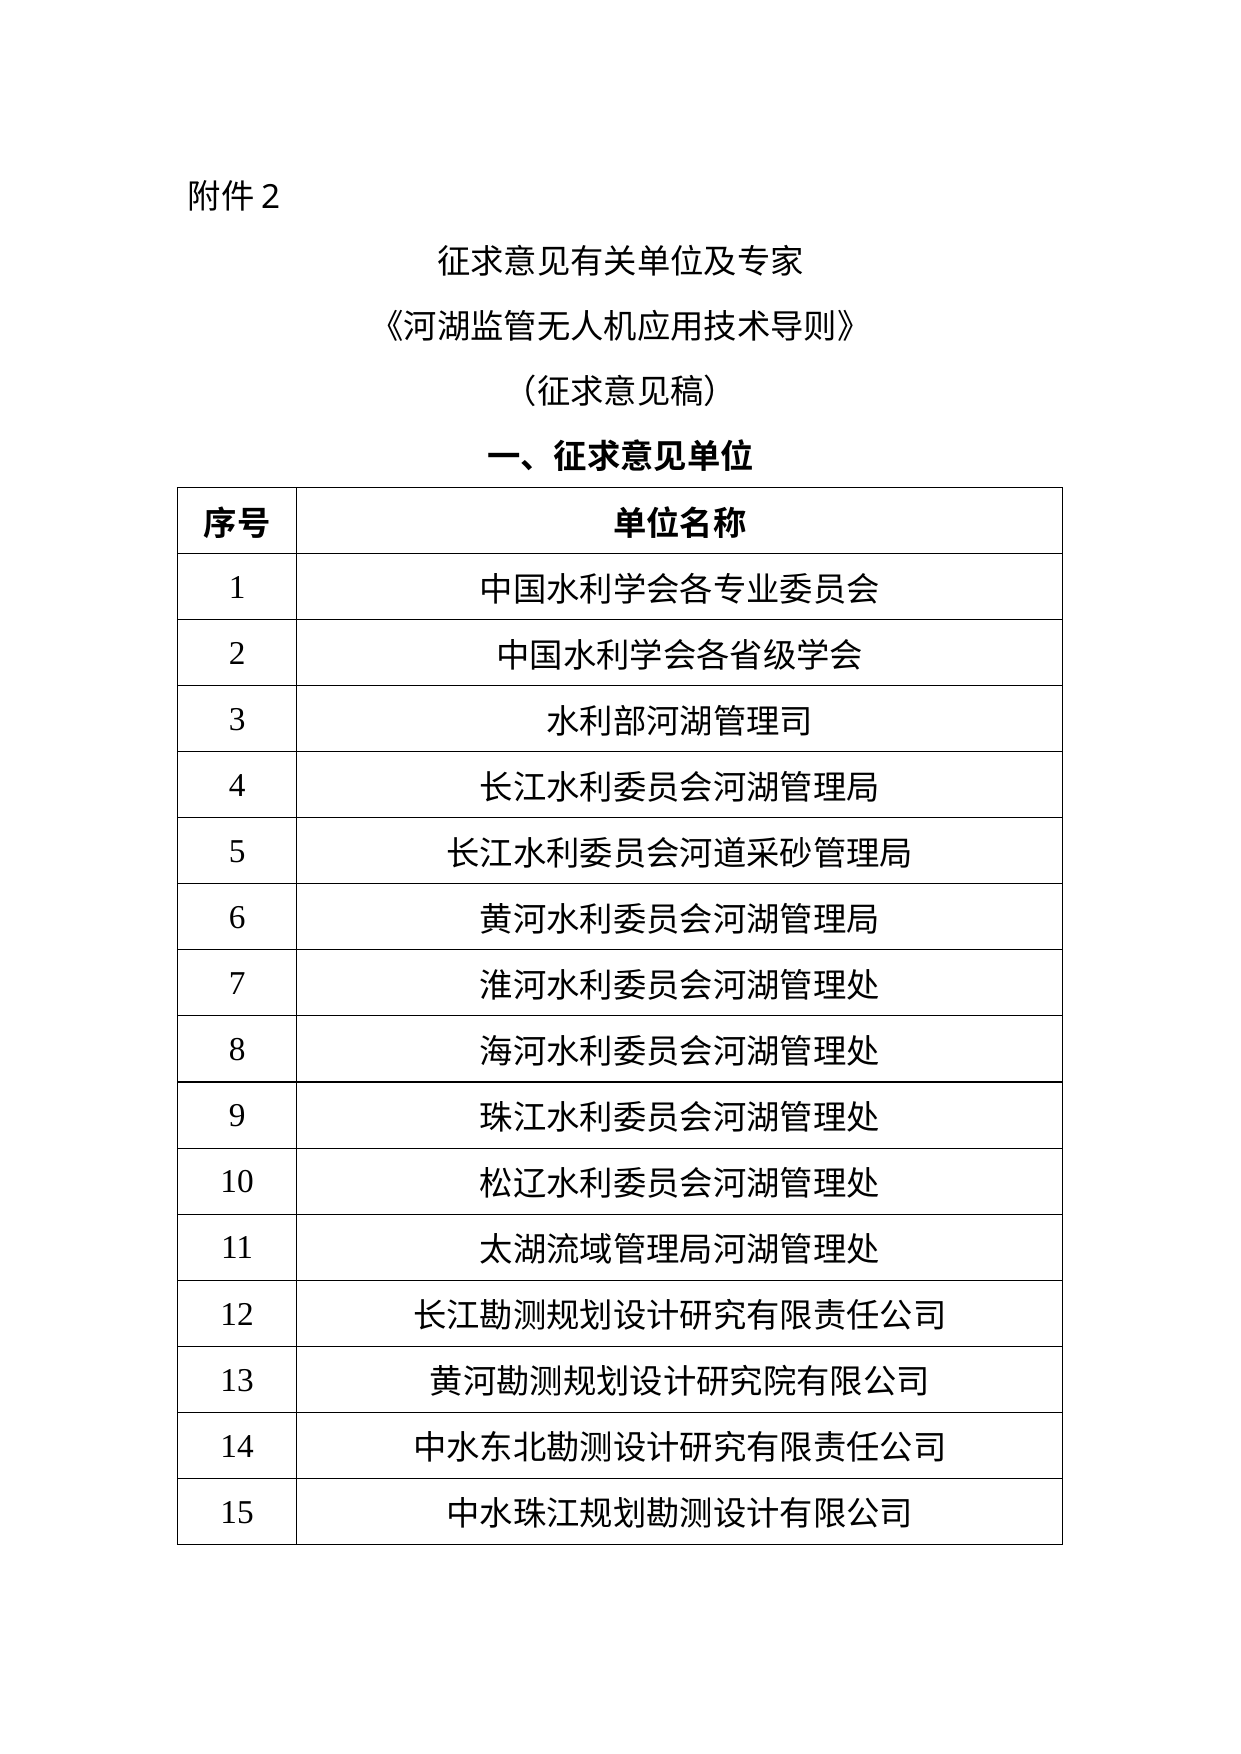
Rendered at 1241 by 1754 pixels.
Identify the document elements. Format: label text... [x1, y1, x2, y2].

table_cell 长江勘测规划设计研究有限责任公司 [297, 1281, 1062, 1346]
table_cell 7 [178, 950, 296, 1015]
table_cell 淮河水利委员会河湖管理处 [297, 950, 1062, 1015]
table_cell 珠江水利委员会河湖管理处 [297, 1083, 1062, 1147]
table_cell 15 [178, 1479, 296, 1544]
table_cell 3 [178, 686, 296, 751]
table_cell 黄河勘测规划设计研究院有限公司 [297, 1347, 1062, 1412]
table_cell 6 [178, 884, 296, 949]
table_cell 12 [178, 1281, 296, 1346]
table_cell 松辽水利委员会河湖管理处 [297, 1149, 1062, 1213]
text 征求意见有关单位及专家 [187, 227, 1053, 292]
table_header 单位名称 [297, 488, 1062, 553]
table_cell 中水东北勘测设计研究有限责任公司 [297, 1413, 1062, 1478]
table_cell 10 [178, 1149, 296, 1213]
text 附件2 [187, 162, 1053, 227]
table_header 序号 [178, 488, 296, 553]
table_cell 9 [178, 1083, 296, 1147]
table_cell 长江水利委员会河道采砂管理局 [297, 818, 1062, 883]
table_cell 8 [178, 1016, 296, 1081]
table_cell 长江水利委员会河湖管理局 [297, 752, 1062, 817]
table_cell 中国水利学会各省级学会 [297, 620, 1062, 685]
list 征求意见单位 [187, 422, 1053, 487]
table_cell 11 [178, 1215, 296, 1279]
table_cell 黄河水利委员会河湖管理局 [297, 884, 1062, 949]
table_cell 中水珠江规划勘测设计有限公司 [297, 1479, 1062, 1544]
table_cell 水利部河湖管理司 [297, 686, 1062, 751]
table_cell 14 [178, 1413, 296, 1478]
table_cell 中国水利学会各专业委员会 [297, 554, 1062, 619]
table_cell 1 [178, 554, 296, 619]
table_cell 海河水利委员会河湖管理处 [297, 1016, 1062, 1081]
table_cell 5 [178, 818, 296, 883]
table_cell 13 [178, 1347, 296, 1412]
table_cell 4 [178, 752, 296, 817]
table_cell 太湖流域管理局河湖管理处 [297, 1215, 1062, 1279]
text （征求意见稿） [187, 357, 1053, 422]
text 《河湖监管无人机应用技术导则》 [187, 292, 1053, 357]
table_cell 2 [178, 620, 296, 685]
